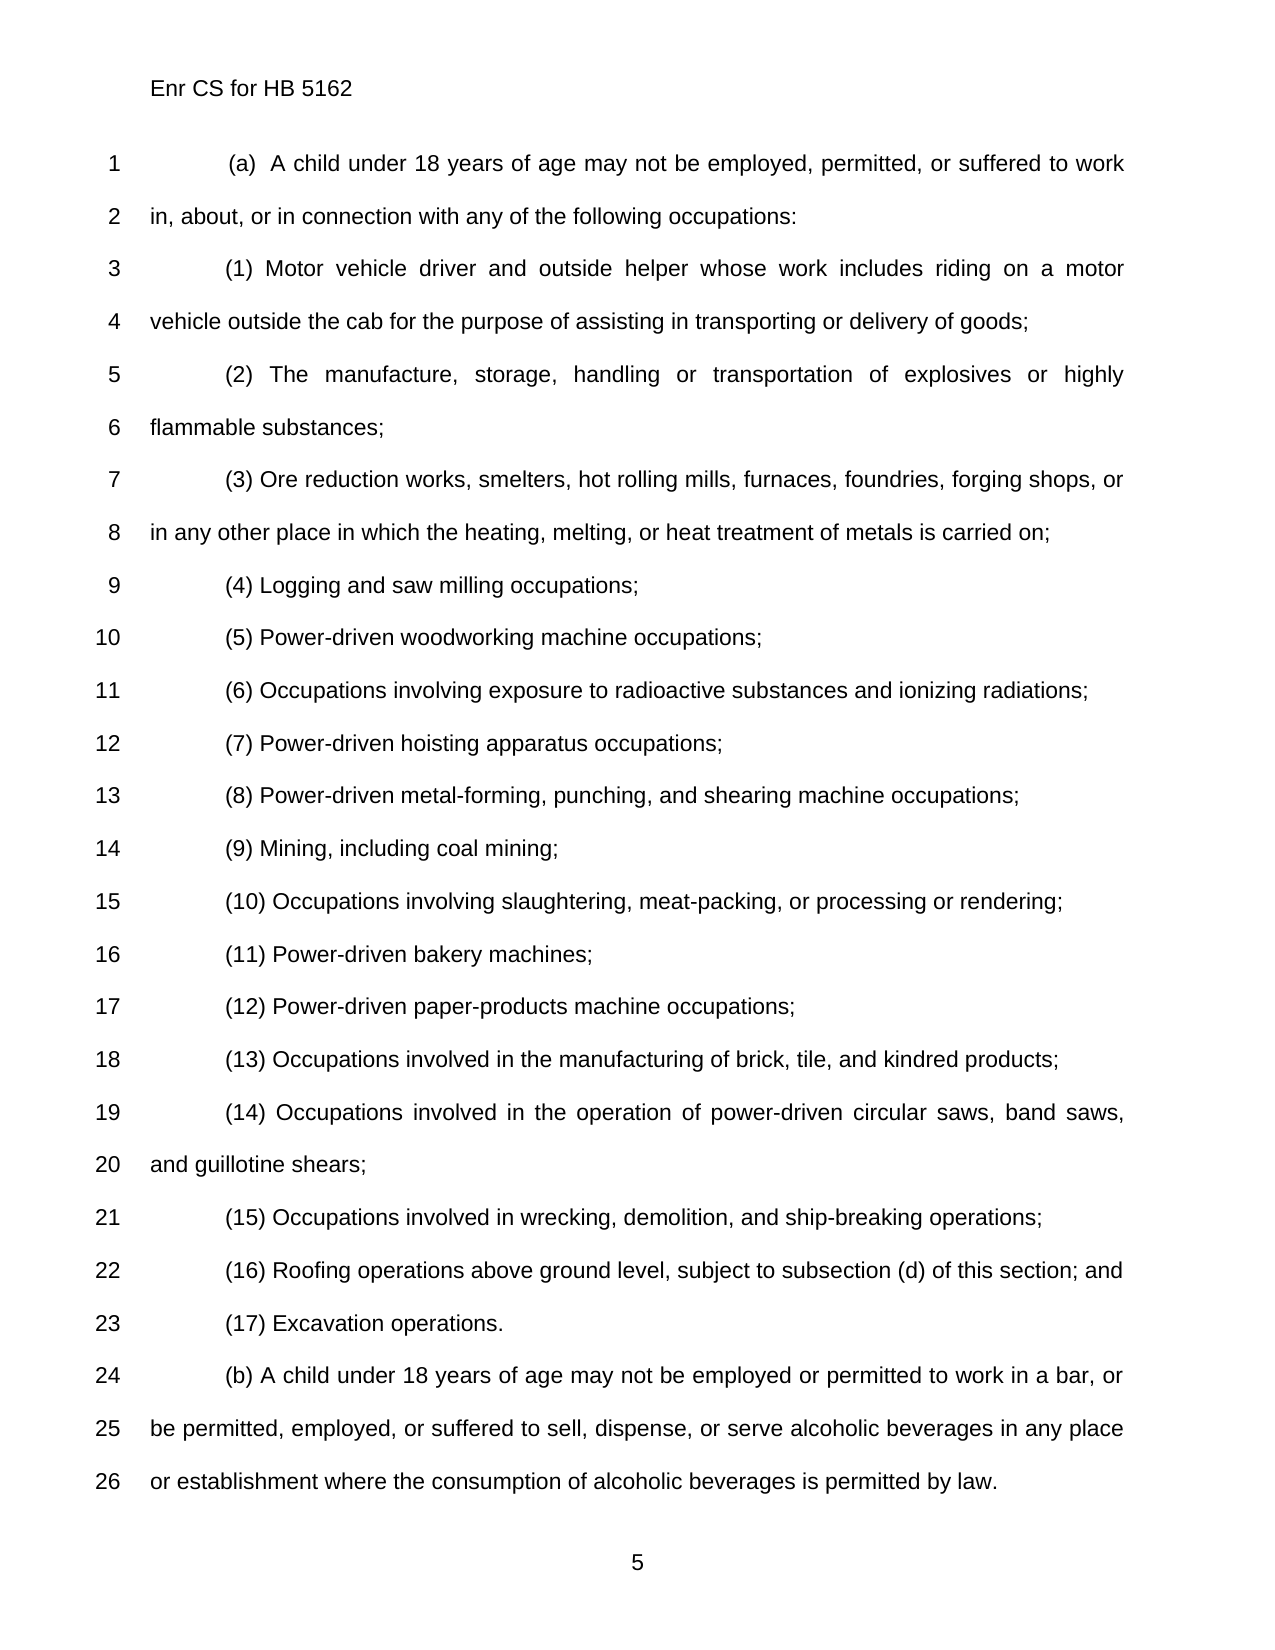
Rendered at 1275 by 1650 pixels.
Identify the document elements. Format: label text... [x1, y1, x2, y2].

text (9) Mining, including coal mining; [150, 835, 1125, 862]
text (13) Occupations involved in the manufacturing of brick, tile, and kindred products; [150, 1046, 1125, 1072]
text (16) Roofing operations above ground level, subject to subsection (d) of this section; and [150, 1257, 1125, 1283]
text (15) Occupations involved in wrecking, demolition, and ship-breaking operations; [150, 1204, 1125, 1231]
text (8) Power-driven metal-forming, punching, and shearing machine occupations; [150, 782, 1125, 809]
text (17) Excavation operations. [150, 1309, 1125, 1336]
text (6) Occupations involving exposure to radioactive substances and ionizing radiations; [150, 677, 1125, 703]
text (1) Motor vehicle driver and outside helper whose work includes riding on a motor vehicle outside the cab for the purpose of assisting in transporting or delivery of goods; [150, 255, 1125, 334]
text (14) Occupations involved in the operation of power-driven circular saws, band saws, and guillotine shears; [150, 1099, 1125, 1178]
text (11) Power-driven bakery machines; [150, 941, 1125, 967]
text (b) A child under 18 years of age may not be employed or permitted to work in a bar, or be permitted, employed, or suffered to sell, dispense, or serve alcoholic beverages in any place or establishment where the consumption of alcoholic beverages is permitted by law. [150, 1362, 1125, 1494]
text (10) Occupations involving slaughtering, meat-packing, or processing or rendering; [150, 888, 1125, 914]
text (5) Power-driven woodworking machine occupations; [150, 624, 1125, 651]
text (2) The manufacture, storage, handling or transportation of explosives or highly flammable substances; [150, 361, 1125, 440]
text (12) Power-driven paper-products machine occupations; [150, 993, 1125, 1020]
text (3) Ore reduction works, smelters, hot rolling mills, furnaces, foundries, forging shops, or in any other place in which the heating, melting, or heat treatment of metals is carried on; [150, 466, 1125, 545]
text (a) A child under 18 years of age may not be employed, permitted, or suffered to work in, about, or in connection with any of the following occupations: [150, 150, 1125, 229]
text (4) Logging and saw milling occupations; [150, 572, 1125, 598]
text (7) Power-driven hoisting apparatus occupations; [150, 730, 1125, 756]
